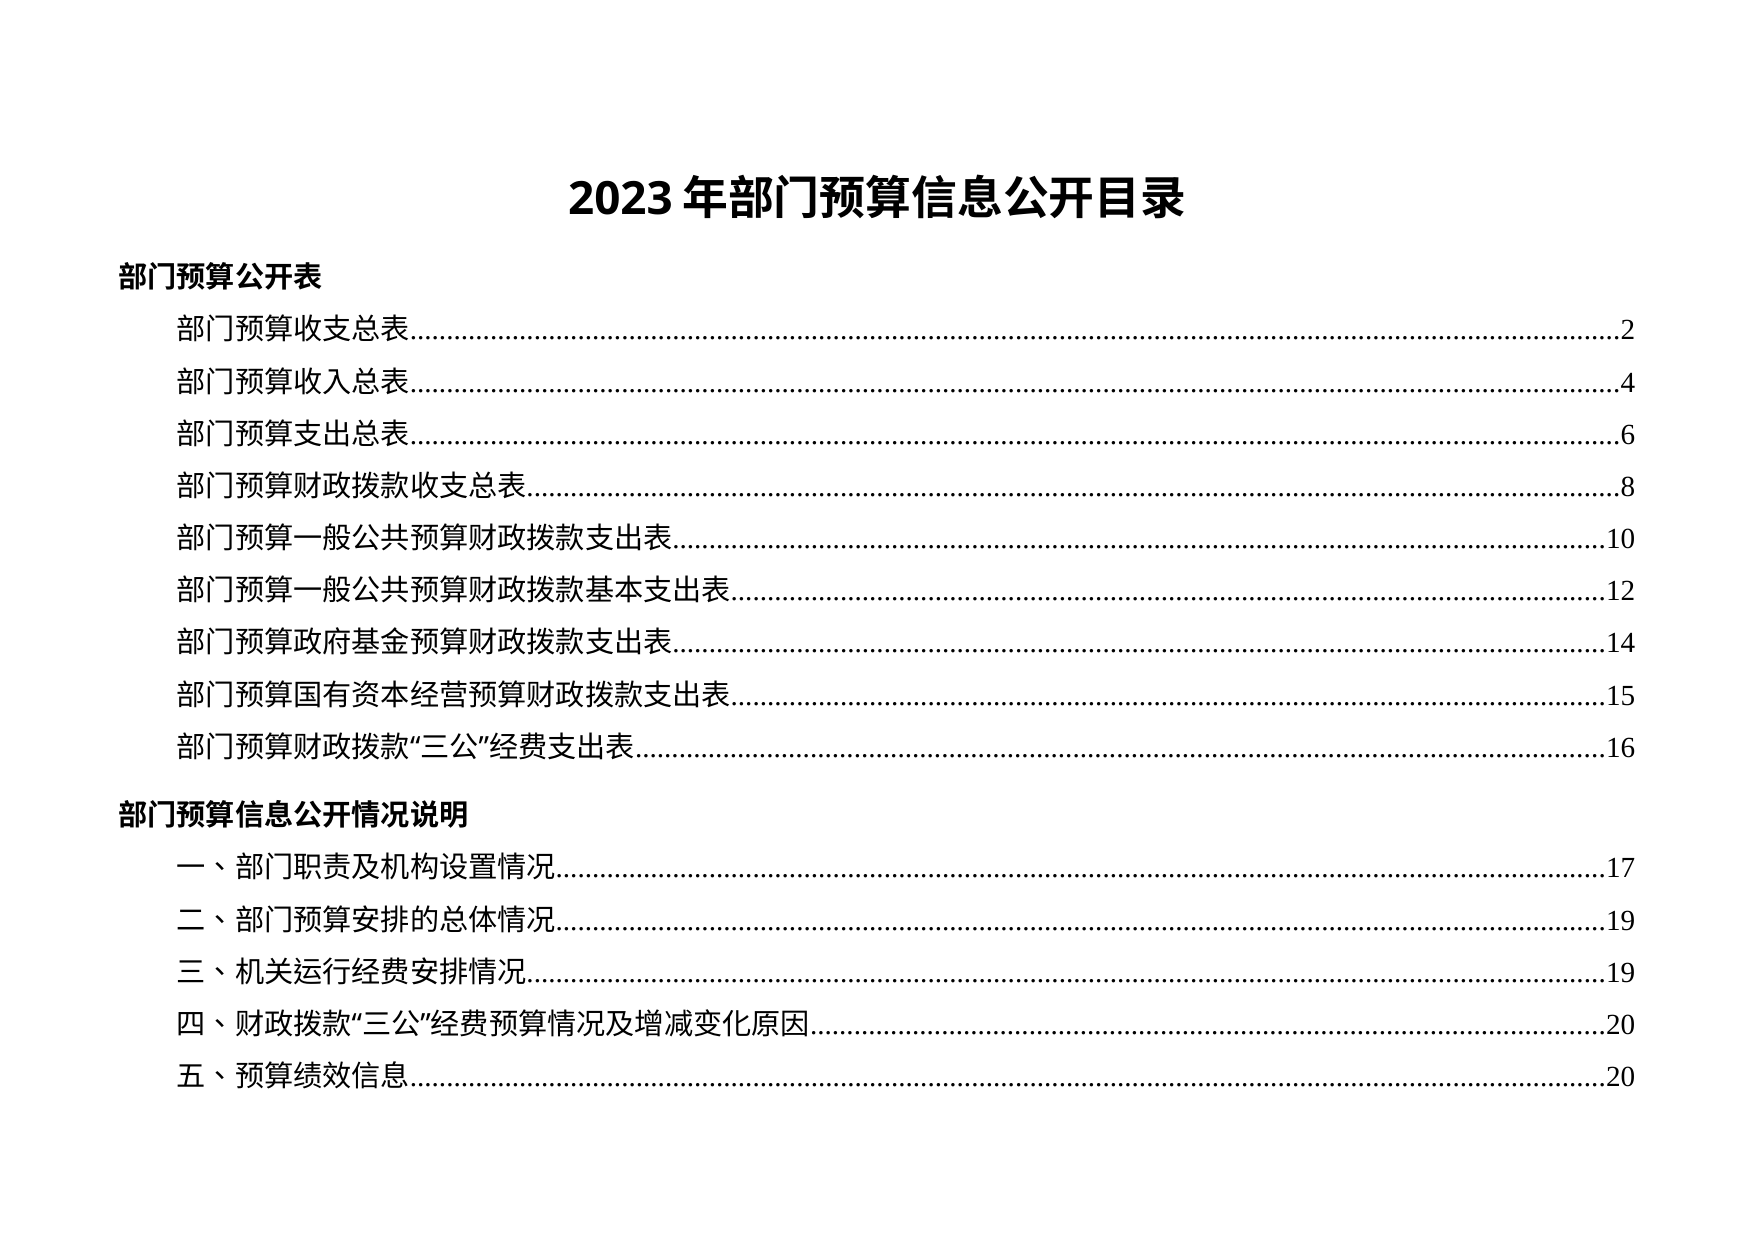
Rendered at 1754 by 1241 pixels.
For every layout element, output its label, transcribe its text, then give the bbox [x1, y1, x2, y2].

text 部门预算一般公共预算财政拨款基本支出表 12 [118, 569, 1636, 609]
text 部门预算一般公共预算财政拨款支出表 10 [118, 517, 1636, 557]
text 部门预算财政拨款“三公”经费支出表 16 [118, 726, 1636, 766]
text 部门预算政府基金预算财政拨款支出表 14 [118, 622, 1636, 661]
text 部门预算支出总表 6 [118, 413, 1636, 453]
text 部门预算财政拨款收支总表 8 [118, 465, 1636, 505]
text 2023年部门预算信息公开目录 [118, 165, 1636, 228]
text 部门预算信息公开情况说明 [118, 794, 1636, 834]
text 五、预算绩效信息 20 [118, 1056, 1636, 1095]
text 四、财政拨款“三公”经费预算情况及增减变化原因 20 [118, 1003, 1636, 1043]
text 部门预算公开表 [118, 256, 1636, 296]
text 部门预算国有资本经营预算财政拨款支出表 15 [118, 674, 1636, 714]
text 三、机关运行经费安排情况 19 [118, 951, 1636, 991]
text 部门预算收入总表 4 [118, 361, 1636, 401]
text 二、部门预算安排的总体情况 19 [118, 899, 1636, 939]
text 一、部门职责及机构设置情况 17 [118, 847, 1636, 886]
text 部门预算收支总表 2 [118, 309, 1636, 348]
